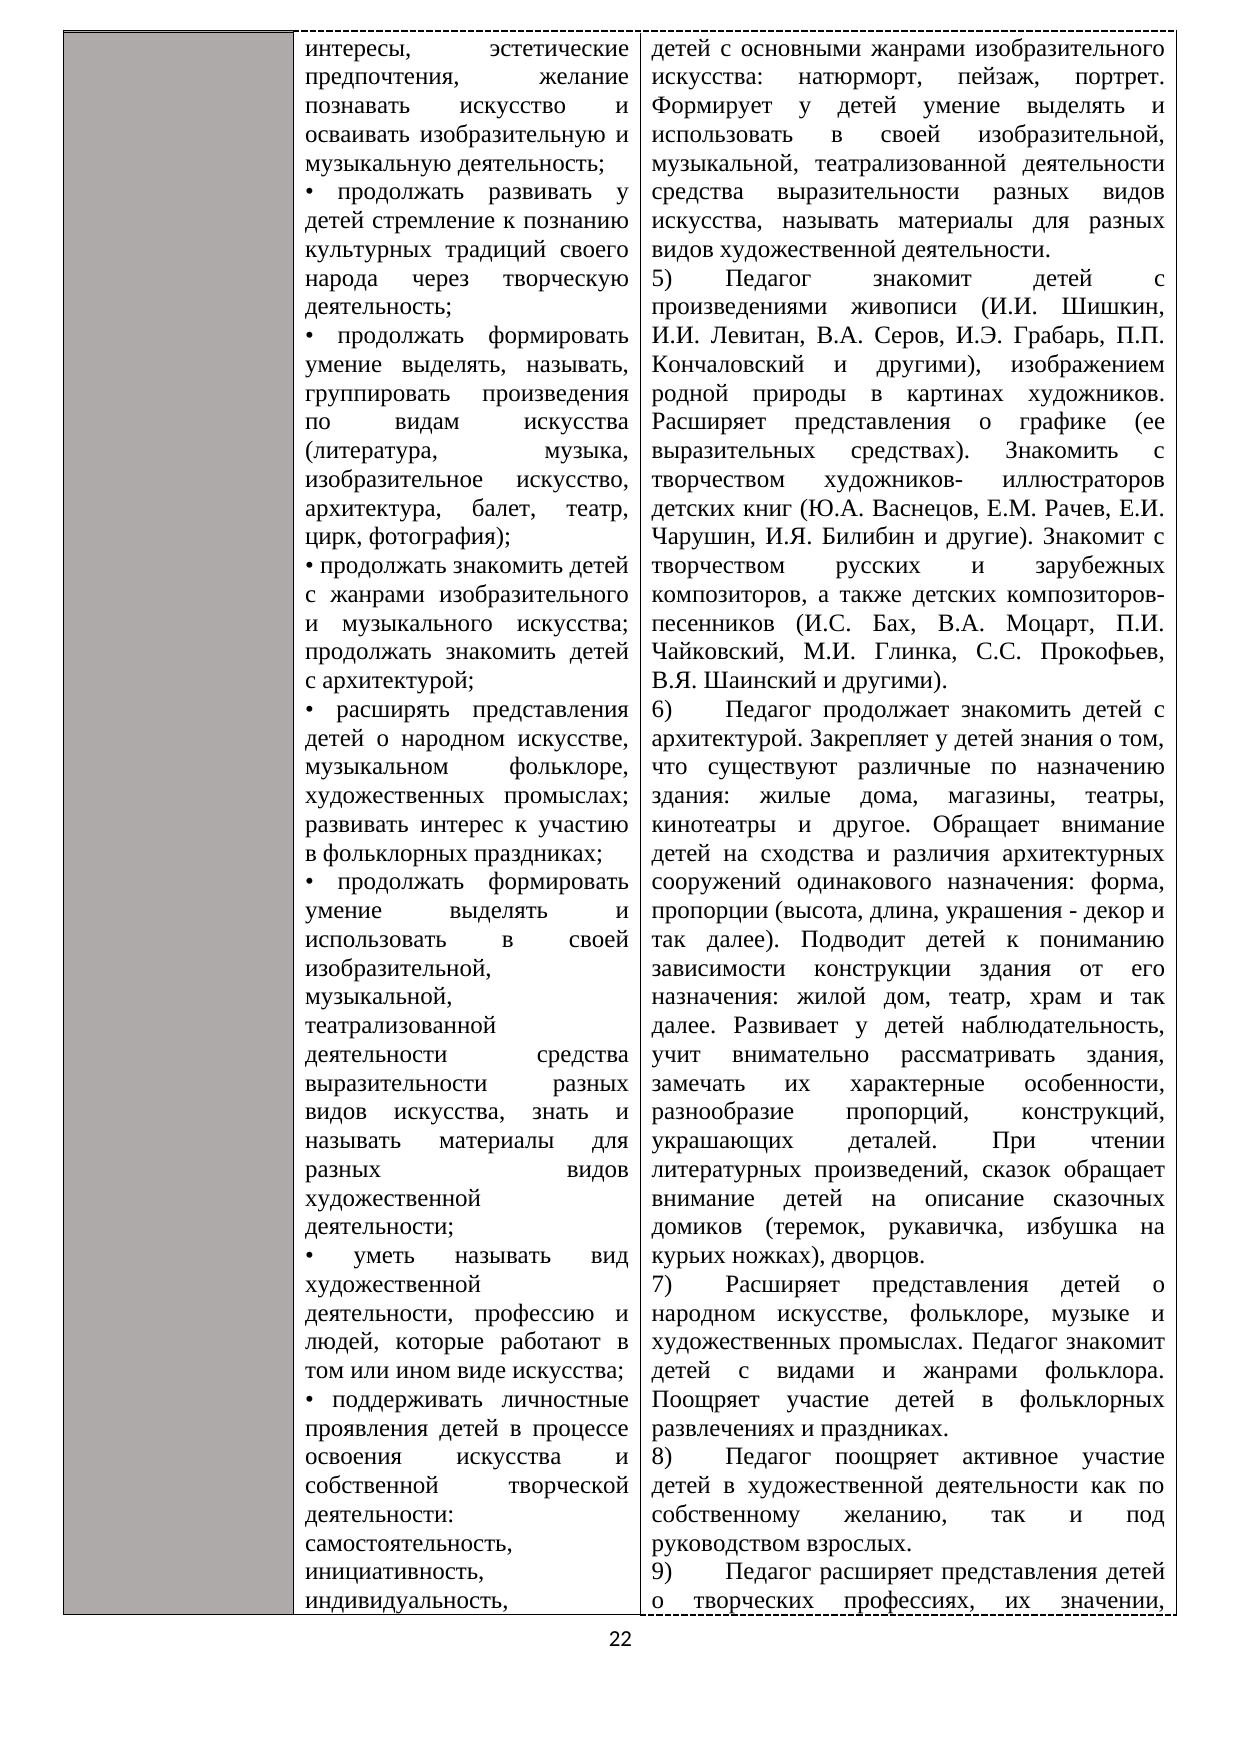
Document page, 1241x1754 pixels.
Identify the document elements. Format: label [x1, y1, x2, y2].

table_cell [294, 30, 640, 1614]
table_cell [641, 30, 1176, 1614]
